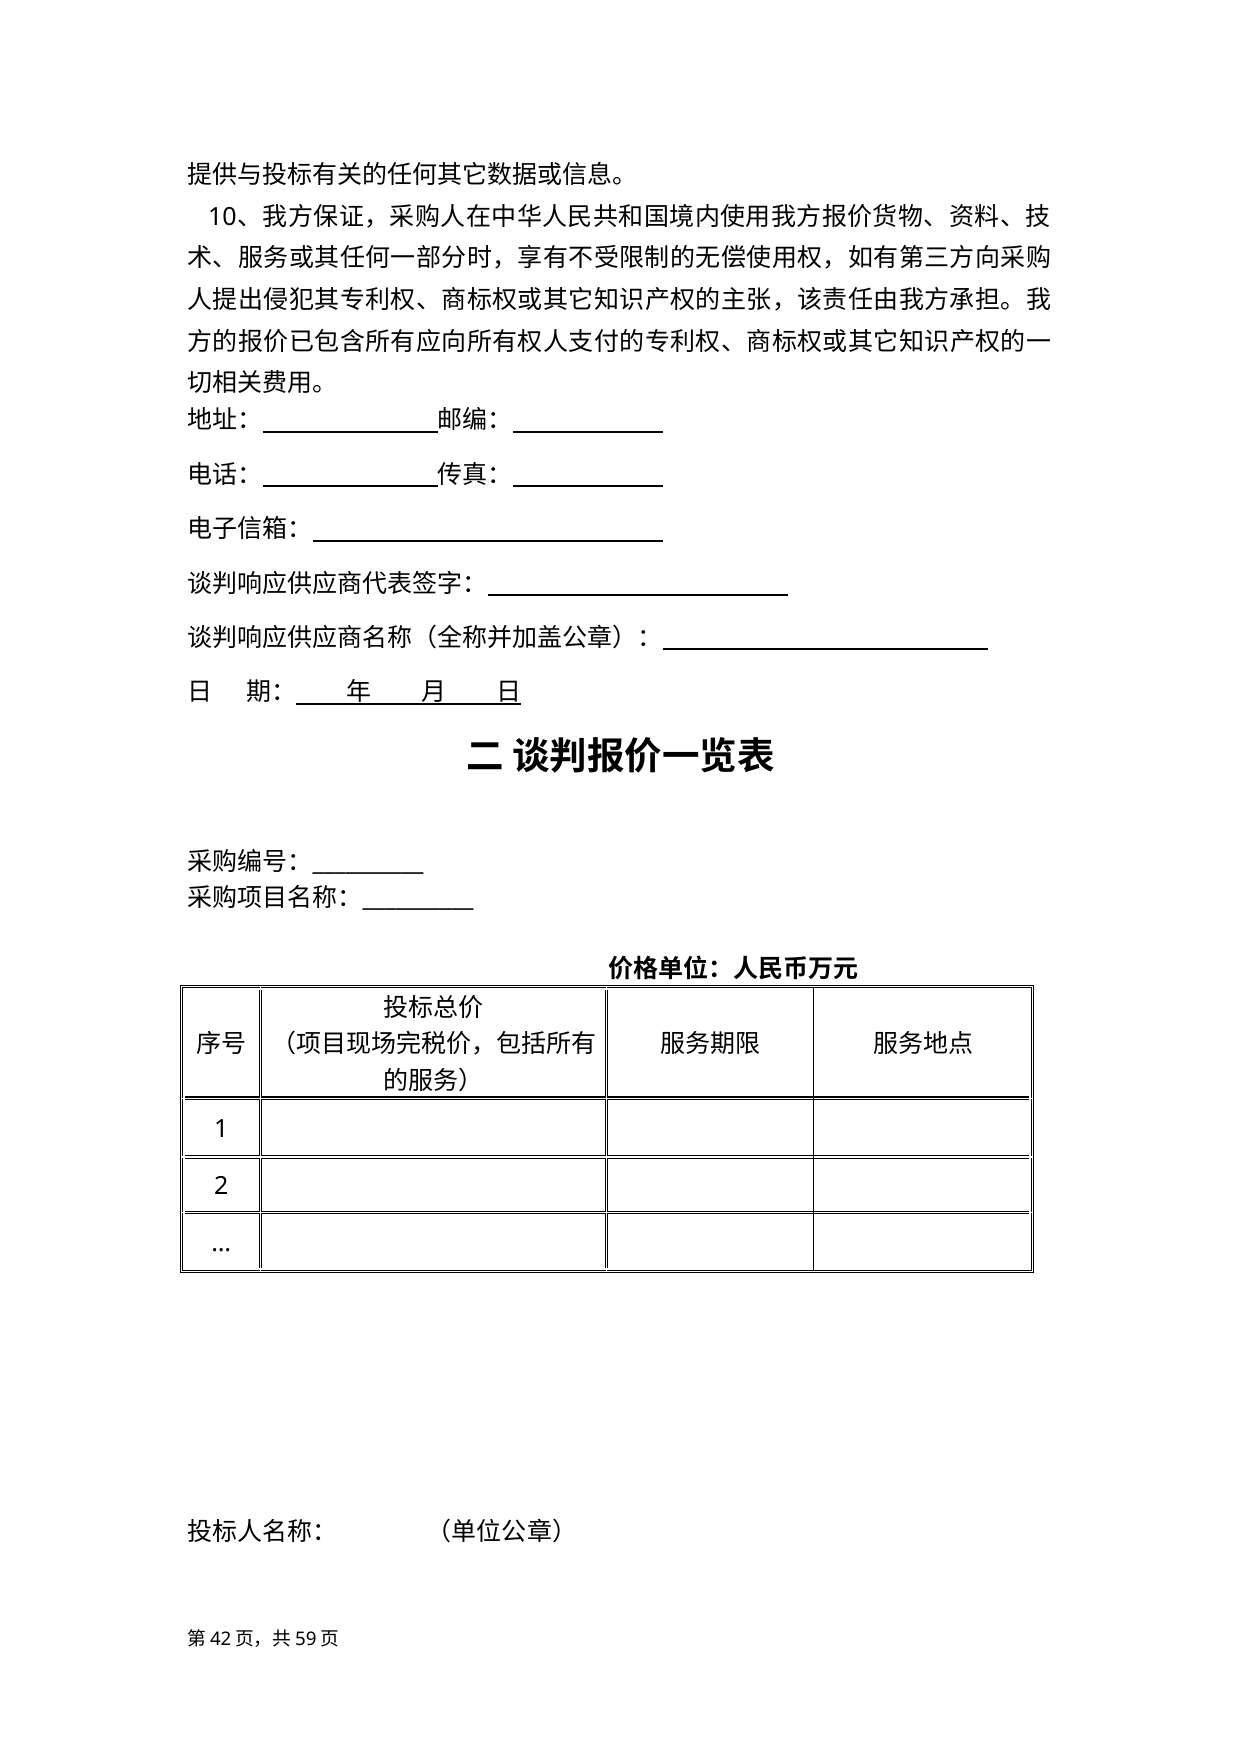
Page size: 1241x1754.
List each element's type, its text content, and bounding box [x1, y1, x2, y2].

text 日 期： 年 月 日 [187, 672, 1053, 708]
table_header 投标总价 （项目现场完税价，包括所有的服务） [260, 986, 607, 1096]
text 谈判响应供应商代表签字： [187, 563, 1053, 599]
table_cell 2 [182, 1155, 260, 1211]
table_header 序号 [183, 988, 260, 1096]
table_cell … [182, 1211, 260, 1270]
text 采购项目名称：__________ [187, 878, 1053, 914]
text 投标人名称： （单位公章） [187, 1512, 1053, 1548]
table_cell [607, 1214, 813, 1270]
text 电话： 传真： [187, 454, 1053, 491]
text 价格单位：人民币万元 [187, 948, 1053, 984]
text 地址： 邮编： [187, 400, 1053, 436]
table_cell [260, 1211, 607, 1270]
table_cell [814, 1096, 1031, 1155]
text 电子信箱： [187, 509, 1053, 545]
table_cell [814, 1211, 1032, 1270]
table_cell [608, 1159, 813, 1211]
table_cell [262, 1100, 605, 1155]
table_cell [814, 1155, 1032, 1211]
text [187, 150, 1053, 192]
text 二 谈判报价一览表 [187, 726, 1053, 781]
table_cell [262, 1159, 605, 1211]
text 采购编号：__________ [187, 842, 1053, 878]
table_header 服务期限 [607, 988, 813, 1096]
table_cell 1 [183, 1096, 259, 1155]
table_header 服务地点 [814, 988, 1031, 1096]
text 10、我方保证，采购人在中华人民共和国境内使用我方报价货物、资料、技术、服务或其任何一部分时，享有不受限制的无偿使用权，如有第三方向采购人提出侵犯其专利权、商标权或其它知识产权的主张，该责任由我方承担。我方的报价已包含所有应向所有权人支付的专利权、商标权或其它知识产权的一切相关费用。 [187, 192, 1053, 400]
text 谈判响应供应商名称（全称并加盖公章）： [187, 617, 1053, 654]
table_cell [608, 1100, 813, 1155]
